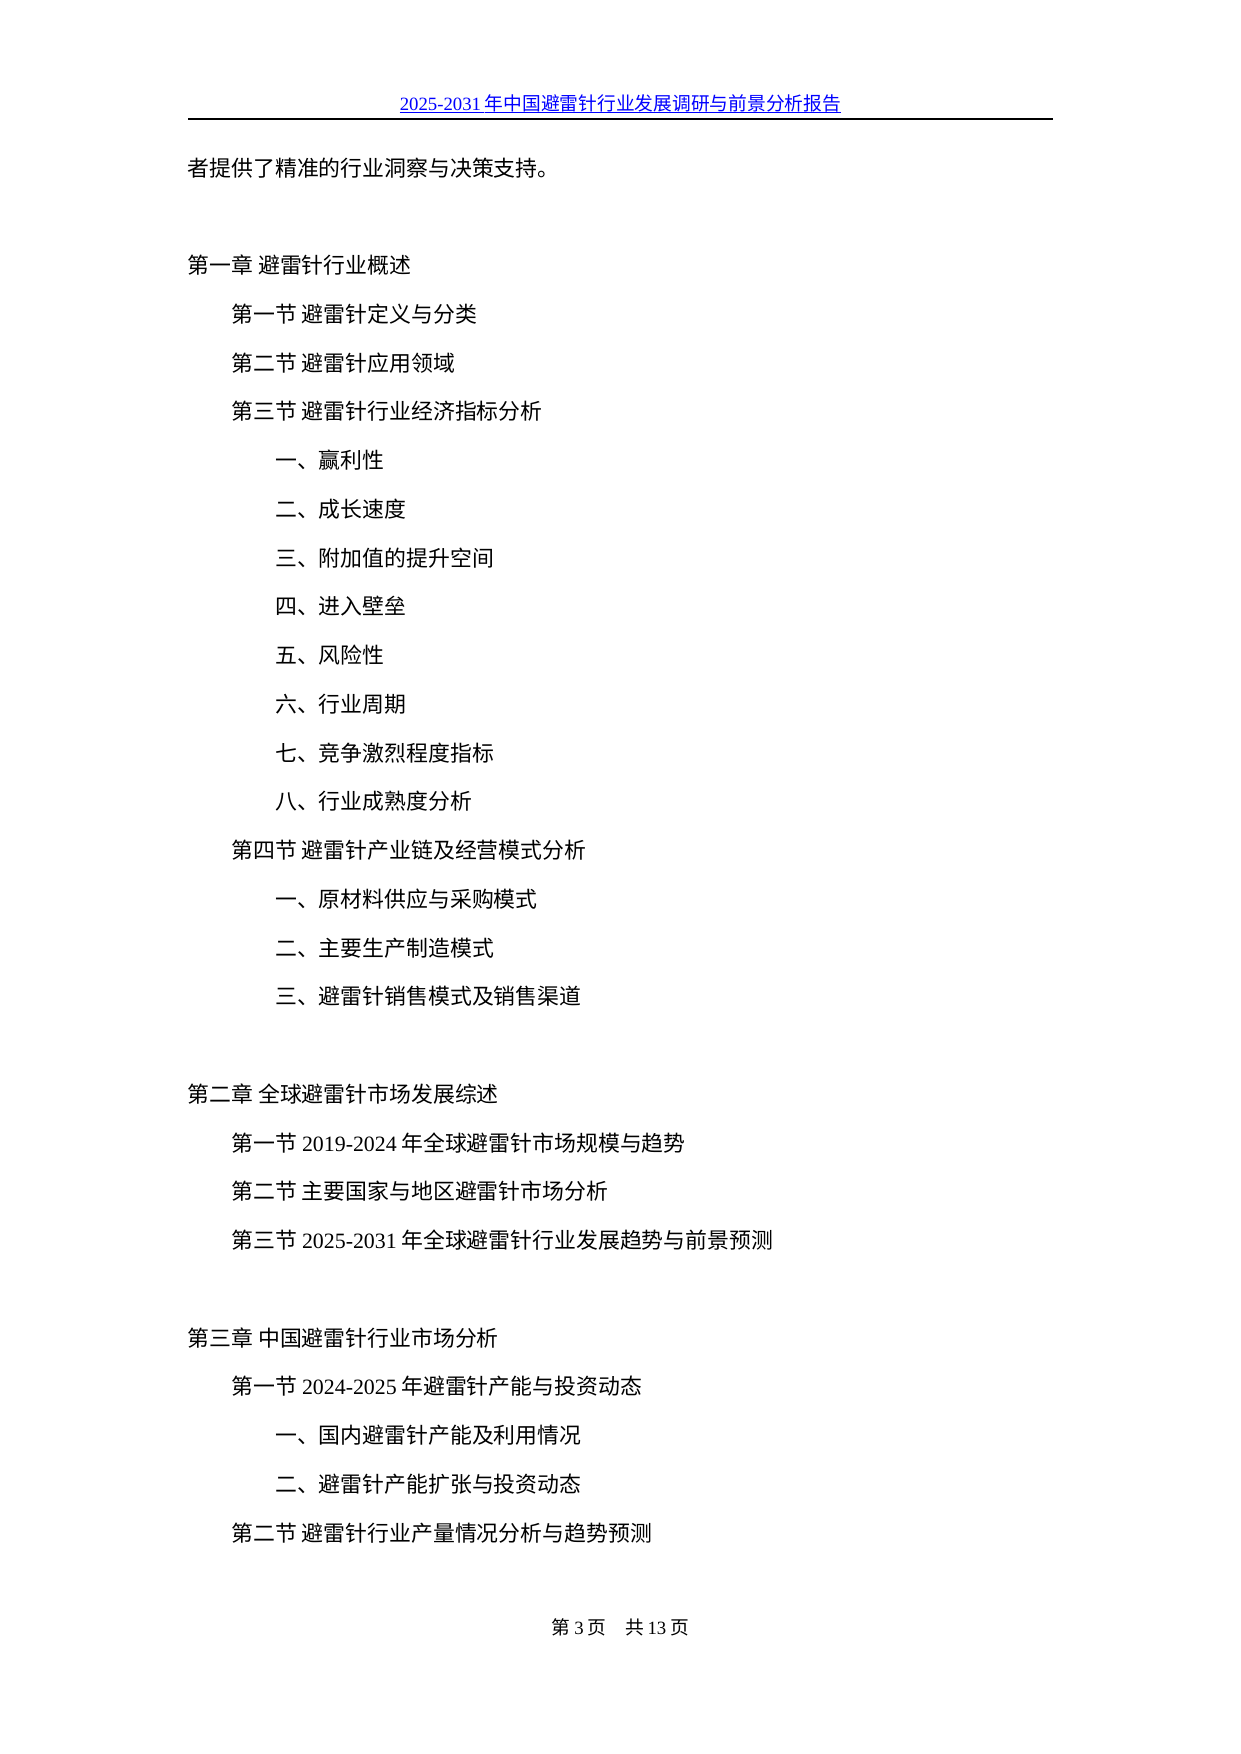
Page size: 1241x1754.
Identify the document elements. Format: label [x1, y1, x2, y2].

text [187, 150, 1053, 1548]
